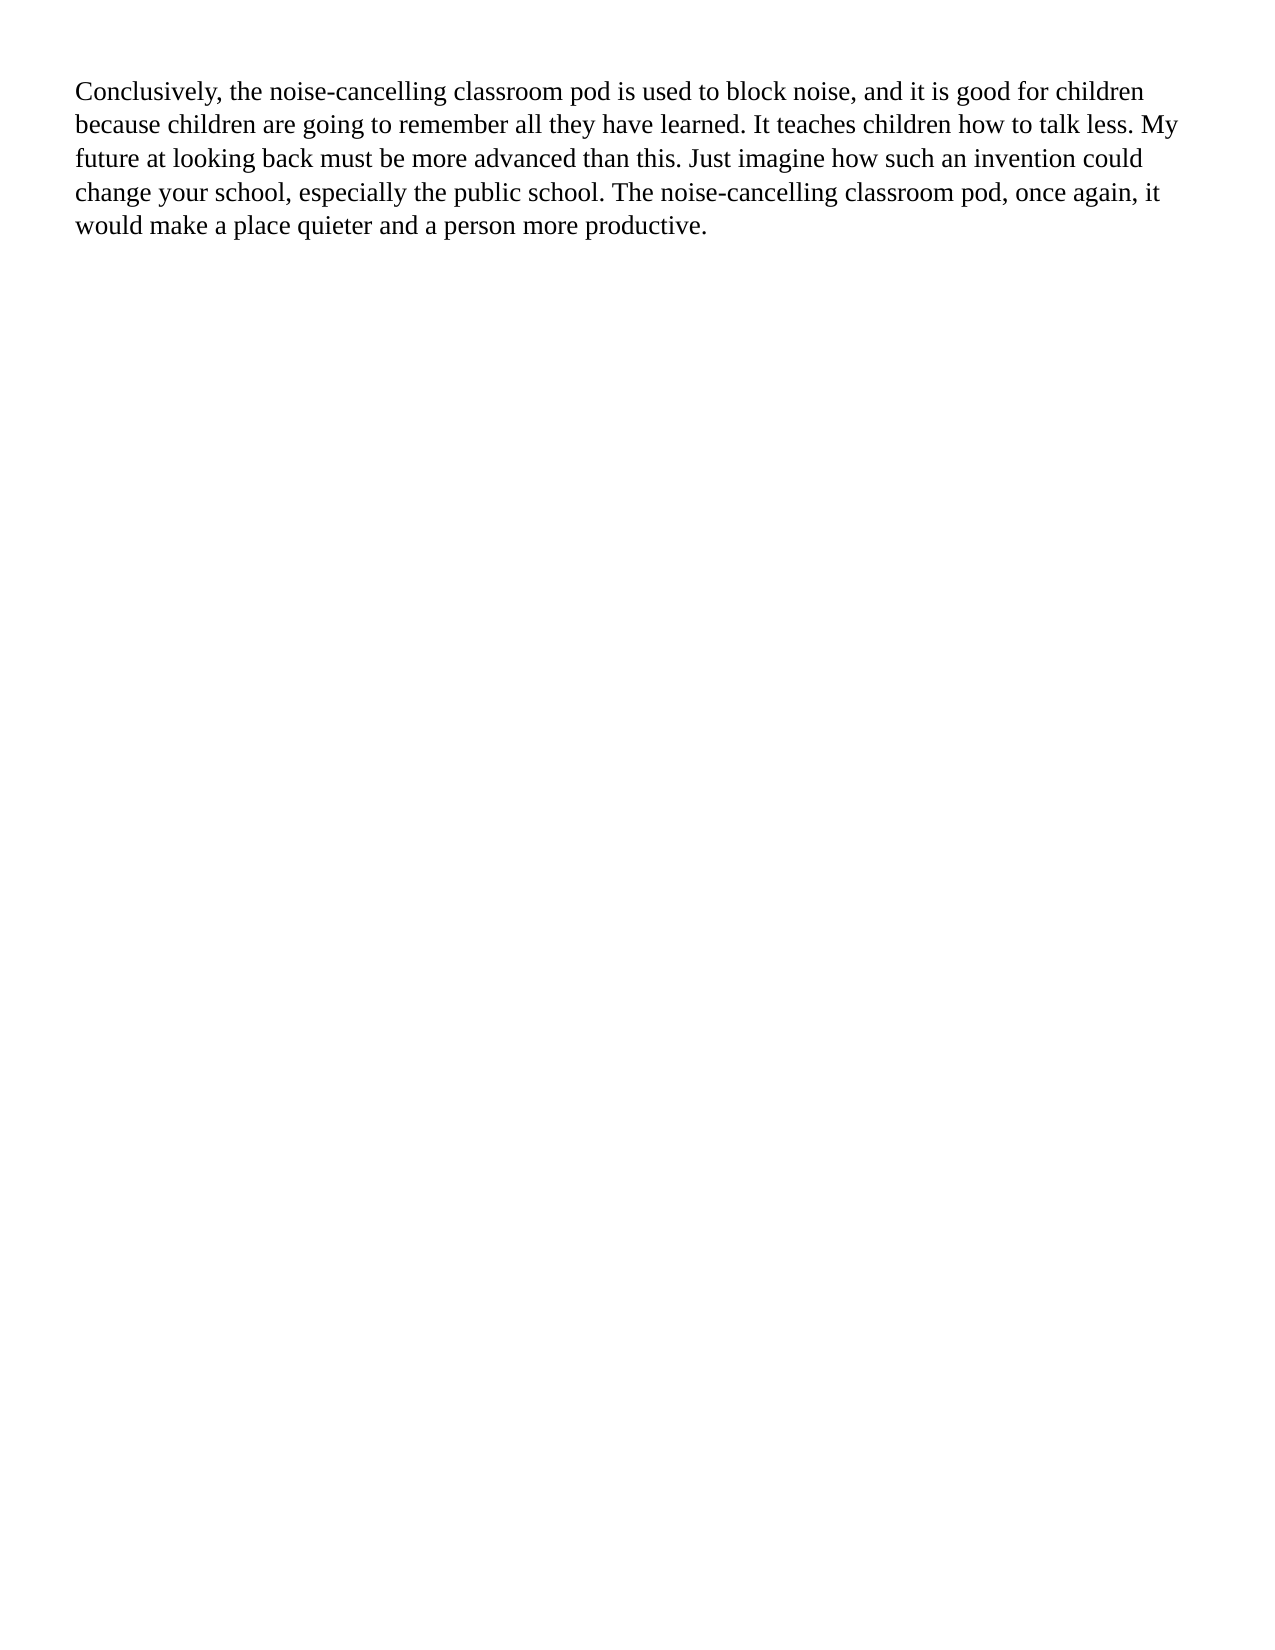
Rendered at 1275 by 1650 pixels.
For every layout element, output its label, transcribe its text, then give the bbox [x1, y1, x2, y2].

text Conclusively, the noise-cancelling classroom pod is used to block noise, and it is good for children because children are going to remember all they have learned. It teaches children how to talk less. My future at looking back must be more advanced than this. Just imagine how such an invention could change your school, especially the public school. The noise-cancelling classroom pod, once again, it would make a place quieter and a person more productive. [75, 75, 1200, 240]
